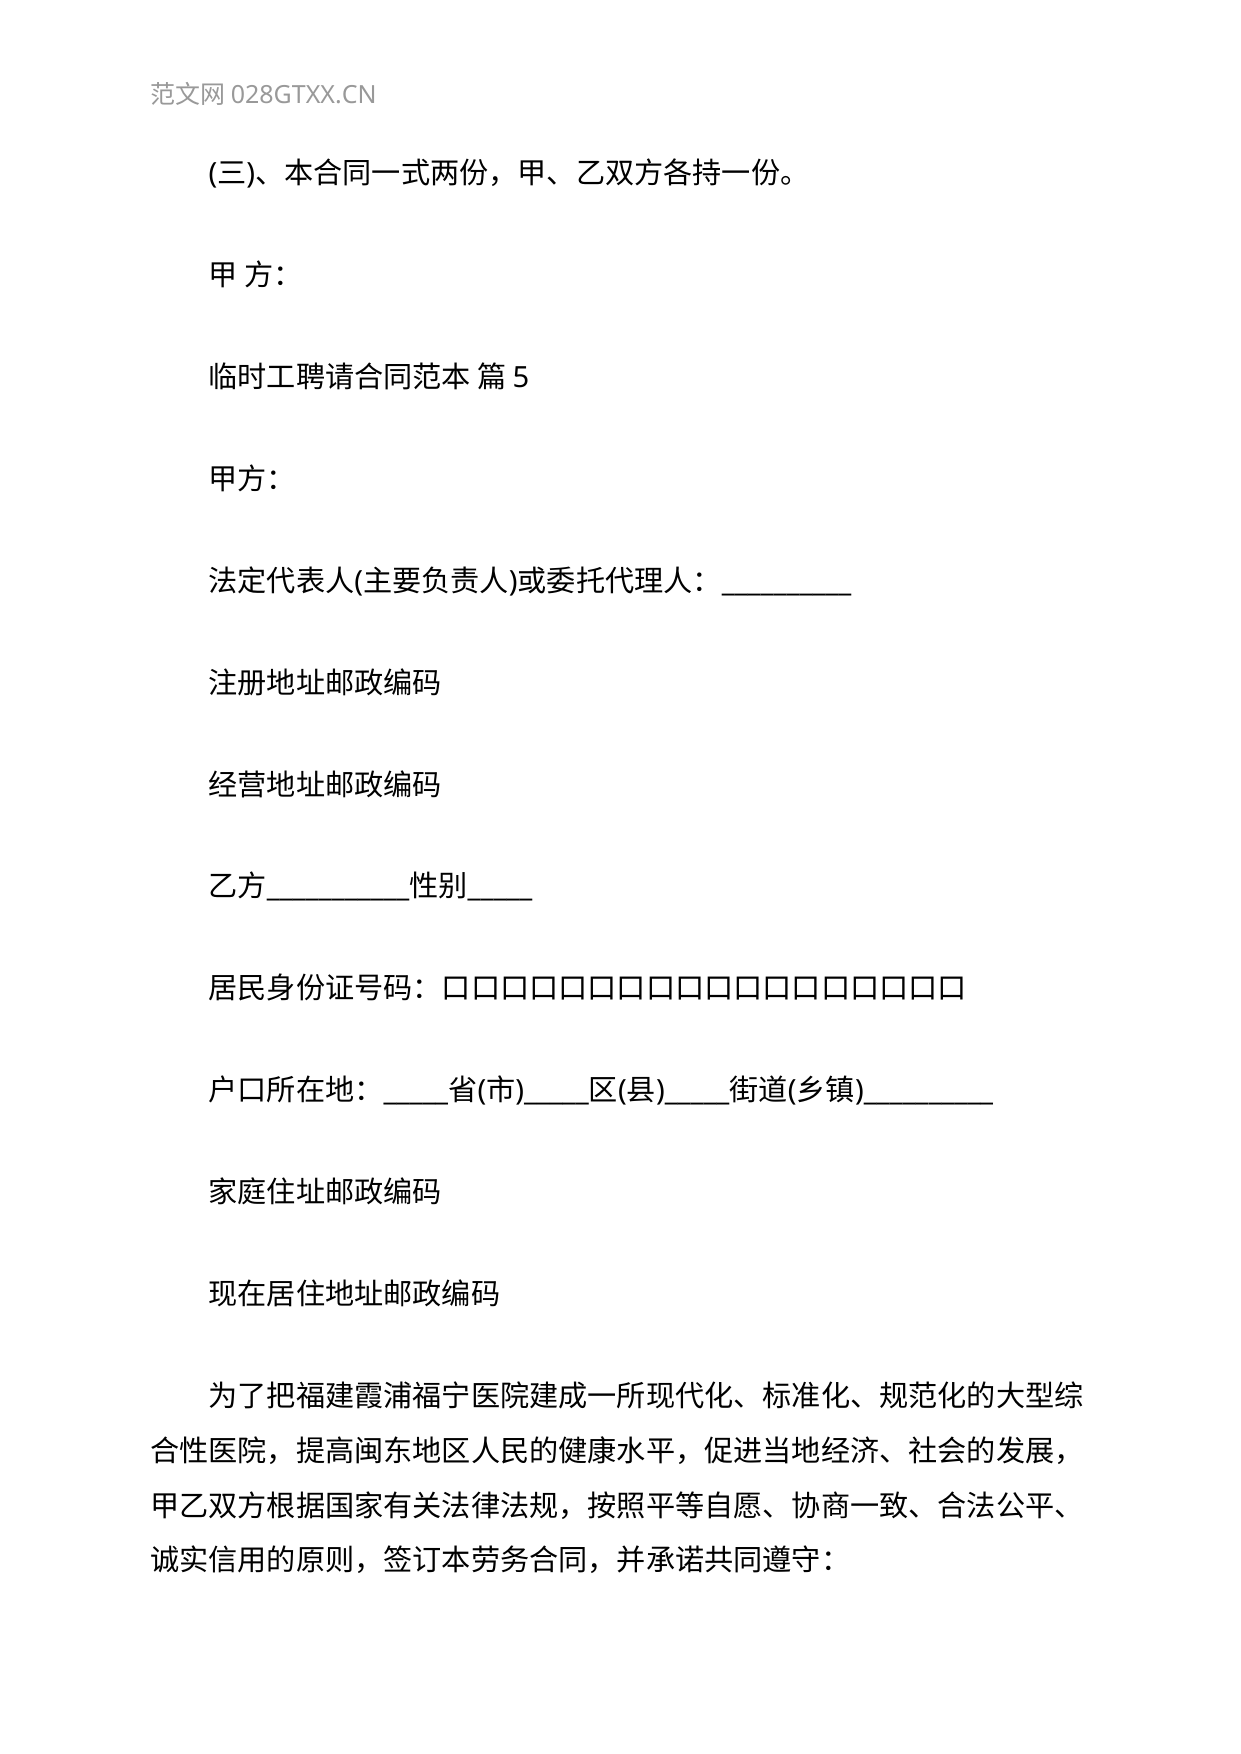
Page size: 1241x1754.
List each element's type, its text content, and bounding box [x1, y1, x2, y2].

text 居民身份证号码：口口口口口口口口口口口口口口口口口口 [150, 965, 1090, 1007]
text 甲方： [150, 456, 1090, 498]
text 临时工聘请合同范本 篇5 [150, 354, 1090, 396]
text 经营地址邮政编码 [150, 761, 1090, 803]
text 法定代表人(主要负责人)或委托代理人：__________ [150, 557, 1090, 600]
text 乙方___________性别_____ [150, 863, 1090, 905]
text 甲 方： [150, 252, 1090, 294]
text 家庭住址邮政编码 [150, 1169, 1090, 1211]
text 现在居住地址邮政编码 [150, 1271, 1090, 1313]
text (三)、本合同一式两份，甲、乙双方各持一份。 [150, 150, 1090, 192]
text 为了把福建霞浦福宁医院建成一所现代化、标准化、规范化的大型综合性医院，提高闽东地区人民的健康水平，促进当地经济、社会的发展，甲乙双方根据国家有关法律法规，按照平等自愿、协商一致、合法公平、诚实信用的原则，签订本劳务合同，并承诺共同遵守： [150, 1372, 1090, 1579]
text 户口所在地：_____省(市)_____区(县)_____街道(乡镇)__________ [150, 1067, 1090, 1109]
text 注册地址邮政编码 [150, 659, 1090, 702]
